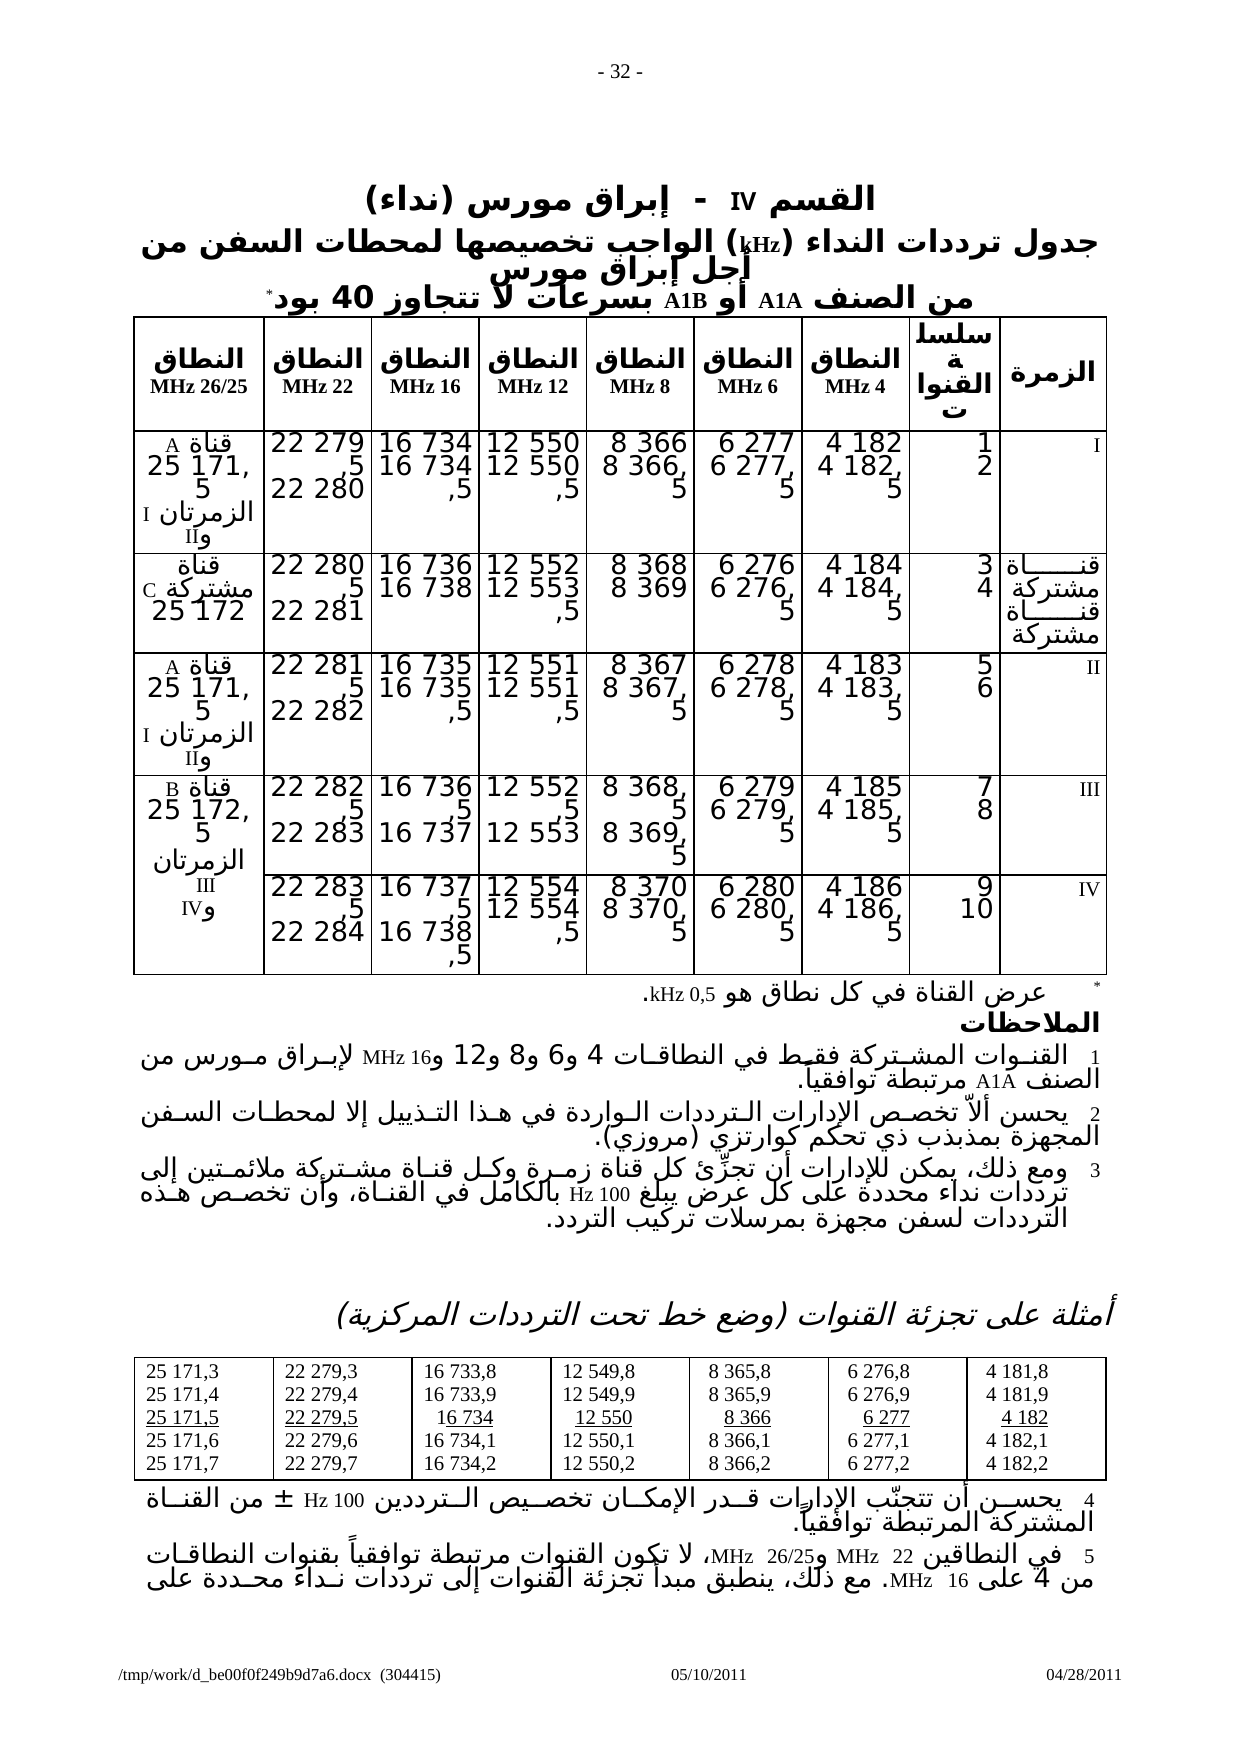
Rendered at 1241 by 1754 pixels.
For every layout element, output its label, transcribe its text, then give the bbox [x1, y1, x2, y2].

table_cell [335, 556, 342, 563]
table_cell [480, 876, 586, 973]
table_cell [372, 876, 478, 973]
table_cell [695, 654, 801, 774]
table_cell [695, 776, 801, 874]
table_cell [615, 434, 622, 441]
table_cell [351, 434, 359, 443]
subtitle أمثلة على تجزئة القنوات (وضع خط تحت الترددات المركزية) [536, 1303, 885, 1332]
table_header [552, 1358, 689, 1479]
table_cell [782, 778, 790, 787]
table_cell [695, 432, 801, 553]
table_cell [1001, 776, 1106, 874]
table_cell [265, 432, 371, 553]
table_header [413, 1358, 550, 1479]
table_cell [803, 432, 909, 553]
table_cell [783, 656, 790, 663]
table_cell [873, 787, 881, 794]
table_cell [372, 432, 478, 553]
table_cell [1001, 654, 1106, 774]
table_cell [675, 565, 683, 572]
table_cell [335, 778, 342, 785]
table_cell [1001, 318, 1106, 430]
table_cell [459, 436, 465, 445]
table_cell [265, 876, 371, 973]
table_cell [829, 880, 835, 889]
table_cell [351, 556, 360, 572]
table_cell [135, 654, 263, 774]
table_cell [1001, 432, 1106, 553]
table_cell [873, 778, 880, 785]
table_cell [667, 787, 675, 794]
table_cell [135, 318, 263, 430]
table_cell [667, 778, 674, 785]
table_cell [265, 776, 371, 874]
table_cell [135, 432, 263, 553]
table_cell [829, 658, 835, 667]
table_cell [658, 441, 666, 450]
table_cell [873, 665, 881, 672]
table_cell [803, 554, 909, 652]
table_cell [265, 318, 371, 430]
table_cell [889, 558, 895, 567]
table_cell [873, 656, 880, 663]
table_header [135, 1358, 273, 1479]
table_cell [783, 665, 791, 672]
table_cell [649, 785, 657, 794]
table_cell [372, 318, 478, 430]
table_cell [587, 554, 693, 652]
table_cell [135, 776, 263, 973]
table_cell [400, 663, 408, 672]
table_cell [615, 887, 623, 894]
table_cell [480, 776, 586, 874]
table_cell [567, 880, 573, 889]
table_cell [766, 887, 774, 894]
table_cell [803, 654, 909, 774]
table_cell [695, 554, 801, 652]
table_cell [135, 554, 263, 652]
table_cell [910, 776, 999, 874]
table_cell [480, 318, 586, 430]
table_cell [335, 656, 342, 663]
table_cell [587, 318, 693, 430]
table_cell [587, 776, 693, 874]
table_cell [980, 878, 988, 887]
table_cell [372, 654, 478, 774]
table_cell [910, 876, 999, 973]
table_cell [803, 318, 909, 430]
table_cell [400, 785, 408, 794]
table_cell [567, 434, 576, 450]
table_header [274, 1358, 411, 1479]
subtitle أمثلة على تجزئة القنوات (وضع خط تحت الترددات المركزية) [407, 1303, 569, 1332]
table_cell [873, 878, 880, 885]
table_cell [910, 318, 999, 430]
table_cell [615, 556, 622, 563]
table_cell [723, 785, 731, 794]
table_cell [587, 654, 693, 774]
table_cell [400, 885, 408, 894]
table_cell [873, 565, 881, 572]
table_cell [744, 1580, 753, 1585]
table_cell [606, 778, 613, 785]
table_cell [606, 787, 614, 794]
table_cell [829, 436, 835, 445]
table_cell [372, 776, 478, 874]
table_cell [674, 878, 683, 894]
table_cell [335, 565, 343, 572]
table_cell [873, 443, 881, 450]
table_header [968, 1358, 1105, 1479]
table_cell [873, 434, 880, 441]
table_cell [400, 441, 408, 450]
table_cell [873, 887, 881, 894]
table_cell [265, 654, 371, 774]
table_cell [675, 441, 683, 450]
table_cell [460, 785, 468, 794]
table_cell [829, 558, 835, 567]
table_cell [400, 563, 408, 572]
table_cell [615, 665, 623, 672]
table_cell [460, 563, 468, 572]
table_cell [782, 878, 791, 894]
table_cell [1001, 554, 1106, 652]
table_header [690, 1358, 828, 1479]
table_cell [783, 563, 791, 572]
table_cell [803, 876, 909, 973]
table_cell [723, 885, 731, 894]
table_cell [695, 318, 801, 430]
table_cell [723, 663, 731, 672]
text القسم IV - إبراق مورس (نداء) [118, 185, 856, 216]
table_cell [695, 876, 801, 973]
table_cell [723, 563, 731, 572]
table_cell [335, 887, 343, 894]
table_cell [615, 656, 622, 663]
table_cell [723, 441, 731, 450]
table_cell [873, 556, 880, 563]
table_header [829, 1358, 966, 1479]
subtitle أمثلة على تجزئة القنوات (وضع خط تحت الترددات المركزية) [118, 1303, 403, 1332]
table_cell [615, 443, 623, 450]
text القسم IV - إبراق مورس (نداء) [776, 185, 1122, 216]
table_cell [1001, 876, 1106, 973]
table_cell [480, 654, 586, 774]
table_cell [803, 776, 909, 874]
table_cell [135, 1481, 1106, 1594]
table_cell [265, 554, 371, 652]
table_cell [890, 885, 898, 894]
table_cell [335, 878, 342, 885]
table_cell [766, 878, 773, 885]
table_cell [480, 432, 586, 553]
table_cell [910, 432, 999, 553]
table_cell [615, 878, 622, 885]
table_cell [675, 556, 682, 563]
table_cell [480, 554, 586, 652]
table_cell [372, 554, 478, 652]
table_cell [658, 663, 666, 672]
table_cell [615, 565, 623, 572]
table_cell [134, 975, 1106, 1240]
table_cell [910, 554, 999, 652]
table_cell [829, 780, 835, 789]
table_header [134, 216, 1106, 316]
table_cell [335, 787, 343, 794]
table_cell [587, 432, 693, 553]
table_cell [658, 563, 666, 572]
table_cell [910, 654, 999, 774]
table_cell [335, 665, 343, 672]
subtitle أمثلة على تجزئة القنوات (وضع خط تحت الترددات المركزية) [838, 1303, 1122, 1332]
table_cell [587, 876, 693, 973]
